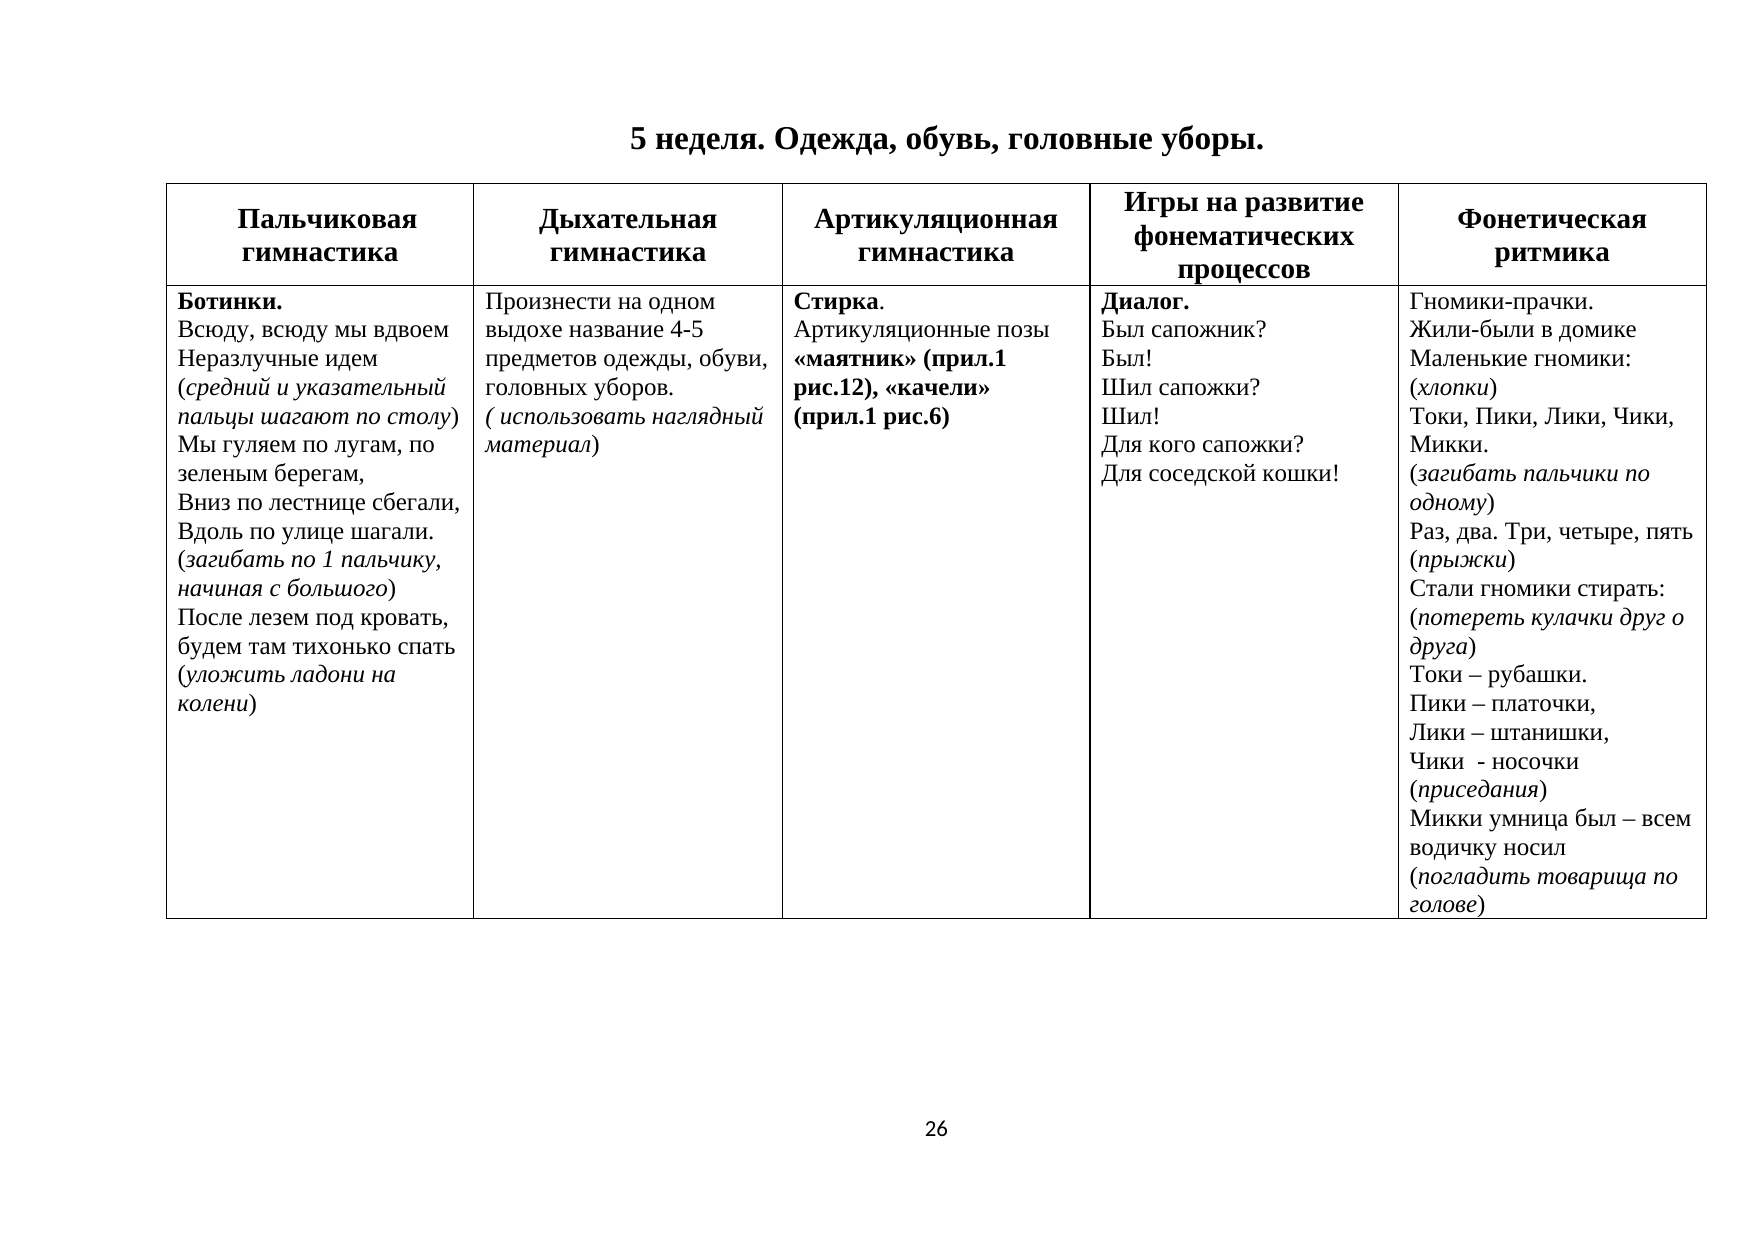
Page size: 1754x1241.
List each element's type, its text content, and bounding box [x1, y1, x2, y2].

table_cell Стирка. Артикуляционные позы «маятник» (прил.1 рис.12), «качели» (прил.1 рис.6) [783, 286, 1089, 918]
table_header Фонетическая ритмика [1399, 184, 1706, 285]
text 5 неделя. Одежда, обувь, головные уборы. [177, 118, 1695, 156]
table_cell Гномики-прачки. Жили-были в домике Маленькие гномики: (хлопки) Токи, Пики, Лики, Чики, Микки. (загибать пальчики по одному) Раз, два. Три, четыре, пять (прыжки) Стали гномики стирать: (потереть кулачки друг о друга) Токи – рубашки. Пики – платочки, Лики – штанишки, Чики - носочки (приседания) Микки умница был – всем водичку носил (погладить товарища по голове) [1399, 286, 1706, 918]
table_header Дыхательная гимнастика [474, 184, 782, 285]
table_header Игры на развитие фонематических процессов [1091, 184, 1398, 285]
table_cell Ботинки. Всюду, всюду мы вдвоем Неразлучные идем (средний и указательный пальцы шагают по столу) Мы гуляем по лугам, по зеленым берегам, Вниз по лестнице сбегали, Вдоль по улице шагали. (загибать по 1 пальчику, начиная с большого) После лезем под кровать, будем там тихонько спать (уложить ладони на колени) [167, 286, 473, 918]
table_cell Диалог. Был сапожник? Был! Шил сапожки? Шил! Для кого сапожки? Для соседской кошки! [1091, 286, 1398, 918]
table_cell Произнести на одном выдохе название 4-5 предметов одежды, обуви, головных уборов.( использовать наглядный материал) [474, 286, 782, 918]
table_header Артикуляционная гимнастика [783, 184, 1089, 285]
table_header Пальчиковая гимнастика [167, 184, 473, 285]
